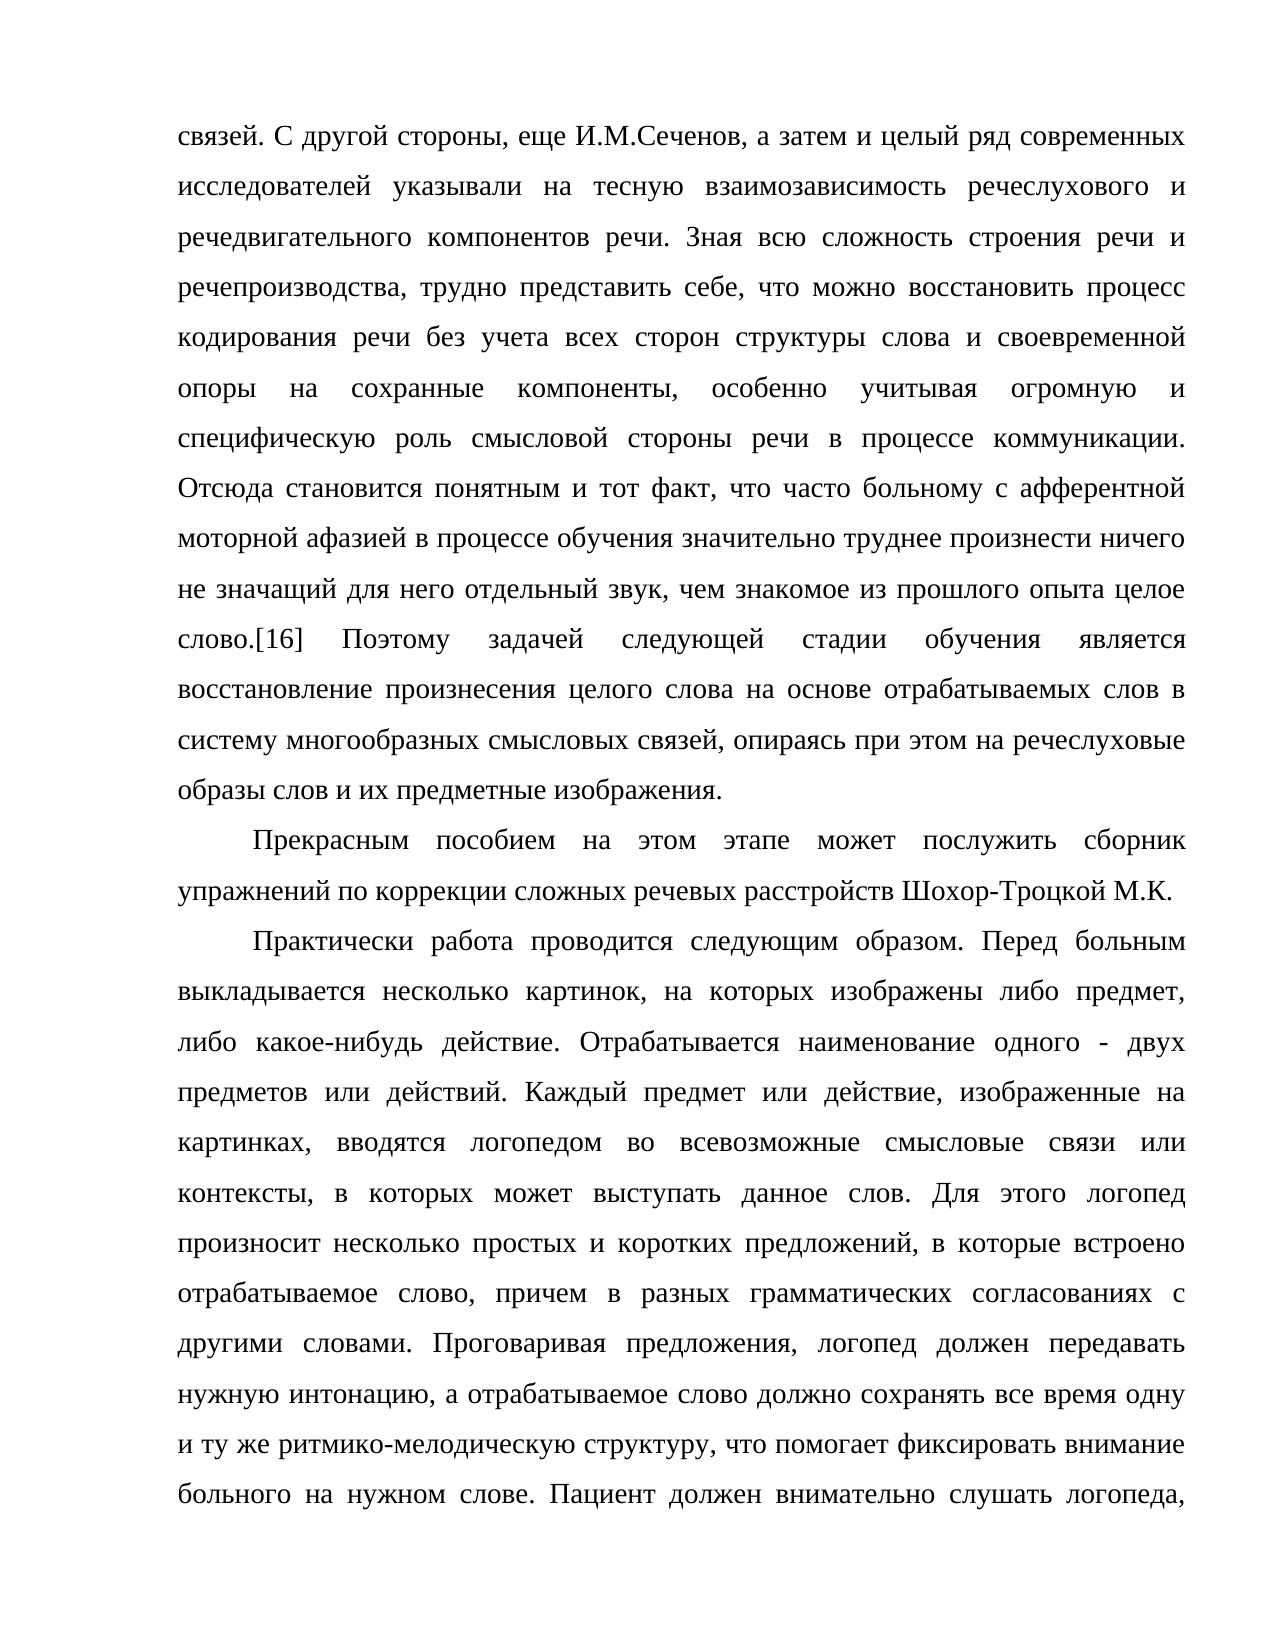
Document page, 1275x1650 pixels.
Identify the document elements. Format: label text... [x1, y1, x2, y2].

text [177, 923, 1186, 1510]
text Прекрасным пособием на этом этапе может послужить сборник упражнений по коррекции сложных речевых расстройств Шохор-Троцкой М.К. [177, 822, 1186, 906]
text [177, 118, 1186, 806]
